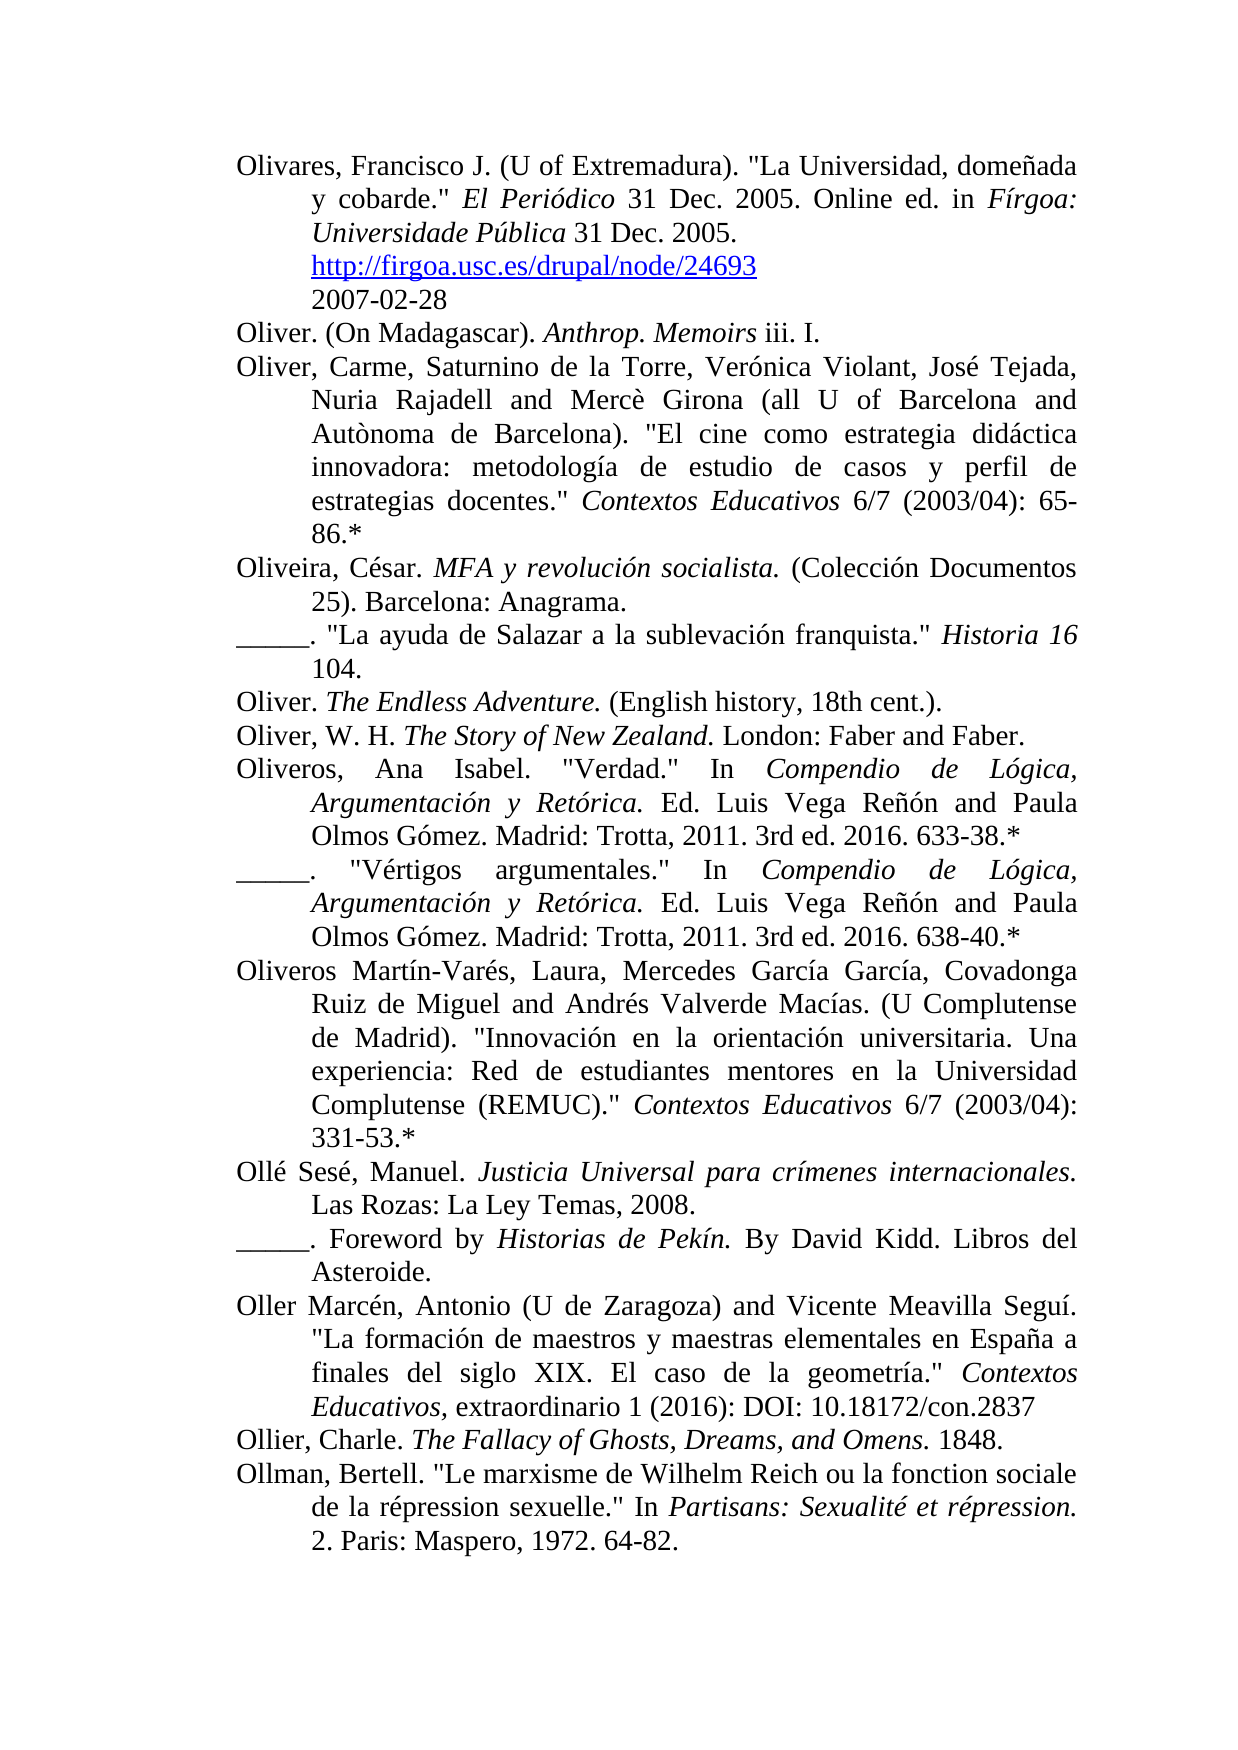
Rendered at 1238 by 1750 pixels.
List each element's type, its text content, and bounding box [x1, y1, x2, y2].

text Ollé Sesé, Manuel. Justicia Universal para crímenes internacionales. Las Rozas: La Ley Temas, 2008. [236, 1154, 1078, 1221]
text Oliver, W. H. The Story of New Zealand. London: Faber and Faber. [236, 718, 1078, 751]
text Oliver. (On Madagascar). Anthrop. Memoirs iii. I. [236, 315, 1078, 349]
text Ollier, Charle. The Fallacy of Ghosts, Dreams, and Omens. 1848. [236, 1422, 1072, 1456]
text _____. "La ayuda de Salazar a la sublevación franquista." Historia 16 104. [236, 617, 1078, 684]
text Oliver, Carme, Saturnino de la Torre, Verónica Violant, José Tejada, Nuria Rajadell and Mercè Girona (all U of Barcelona and Autònoma de Barcelona). "El cine como estrategia didáctica innovadora: metodología de estudio de casos y perfil de estrategias docentes." Contextos Educativos 6/7 (2003/04): 65-86.* [236, 349, 1078, 550]
text Oliver. The Endless Adventure. (English history, 18th cent.). [236, 684, 1078, 718]
text Oliveros, Ana Isabel. "Verdad." In Compendio de Lógica, Argumentación y Retórica. Ed. Luis Vega Reñón and Paula Olmos Gómez. Madrid: Trotta, 2011. 3rd ed. 2016. 633-38.* [236, 751, 1078, 852]
text Oliveros Martín-Varés, Laura, Mercedes García García, Covadonga Ruiz de Miguel and Andrés Valverde Macías. (U Complutense de Madrid). "Innovación en la orientación universitaria. Una experiencia: Red de estudiantes mentores en la Universidad Complutense (REMUC)." Contextos Educativos 6/7 (2003/04): 331-53.* [236, 953, 1078, 1154]
text _____. "Vértigos argumentales." In Compendio de Lógica, Argumentación y Retórica. Ed. Luis Vega Reñón and Paula Olmos Gómez. Madrid: Trotta, 2011. 3rd ed. 2016. 638-40.* [236, 852, 1078, 953]
text 2007-02-28 [236, 282, 1078, 315]
text Olivares, Francisco J. (U of Extremadura). "La Universidad, domeñada y cobarde." El Periódico 31 Dec. 2005. Online ed. in Fírgoa: Universidade Pública 31 Dec. 2005. [236, 148, 1078, 248]
text http://firgoa.usc.es/drupal/node/24693 [236, 248, 1078, 282]
text Ollman, Bertell. "Le marxisme de Wilhelm Reich ou la fonction sociale de la répression sexuelle." In Partisans: Sexualité et répression. 2. Paris: Maspero, 1972. 64-82. [236, 1456, 1078, 1556]
text Oliveira, César. MFA y revolución socialista. (Colección Documentos 25). Barcelona: Anagrama. [236, 550, 1077, 617]
text Oller Marcén, Antonio (U de Zaragoza) and Vicente Meavilla Seguí. "La formación de maestros y maestras elementales en España a finales del siglo XIX. El caso de la geometría." Contextos Educativos, extraordinario 1 (2016): DOI: 10.18172/con.2837 [236, 1288, 1078, 1422]
text _____. Foreword by Historias de Pekín. By David Kidd. Libros del Asteroide. [236, 1221, 1078, 1288]
